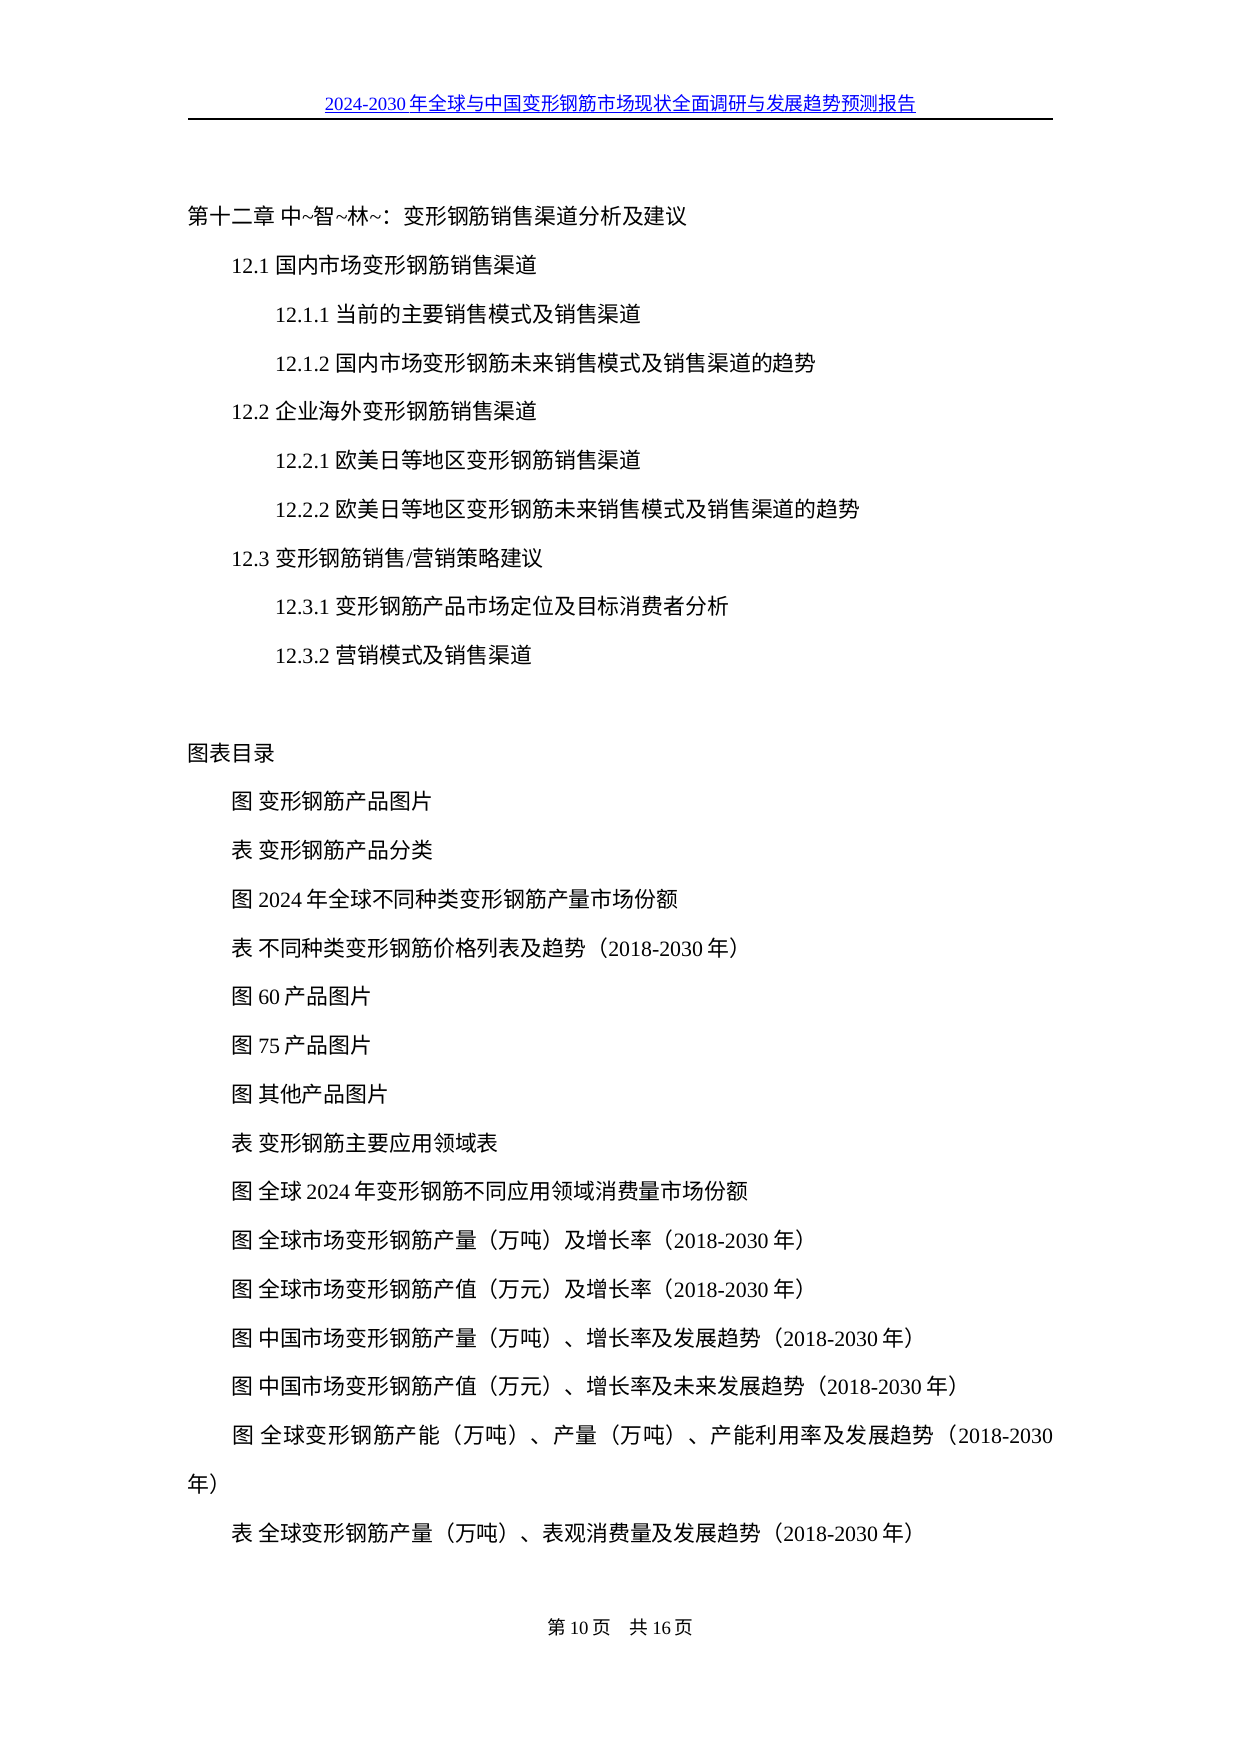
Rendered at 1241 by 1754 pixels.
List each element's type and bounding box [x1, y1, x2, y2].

text [187, 150, 1053, 1548]
